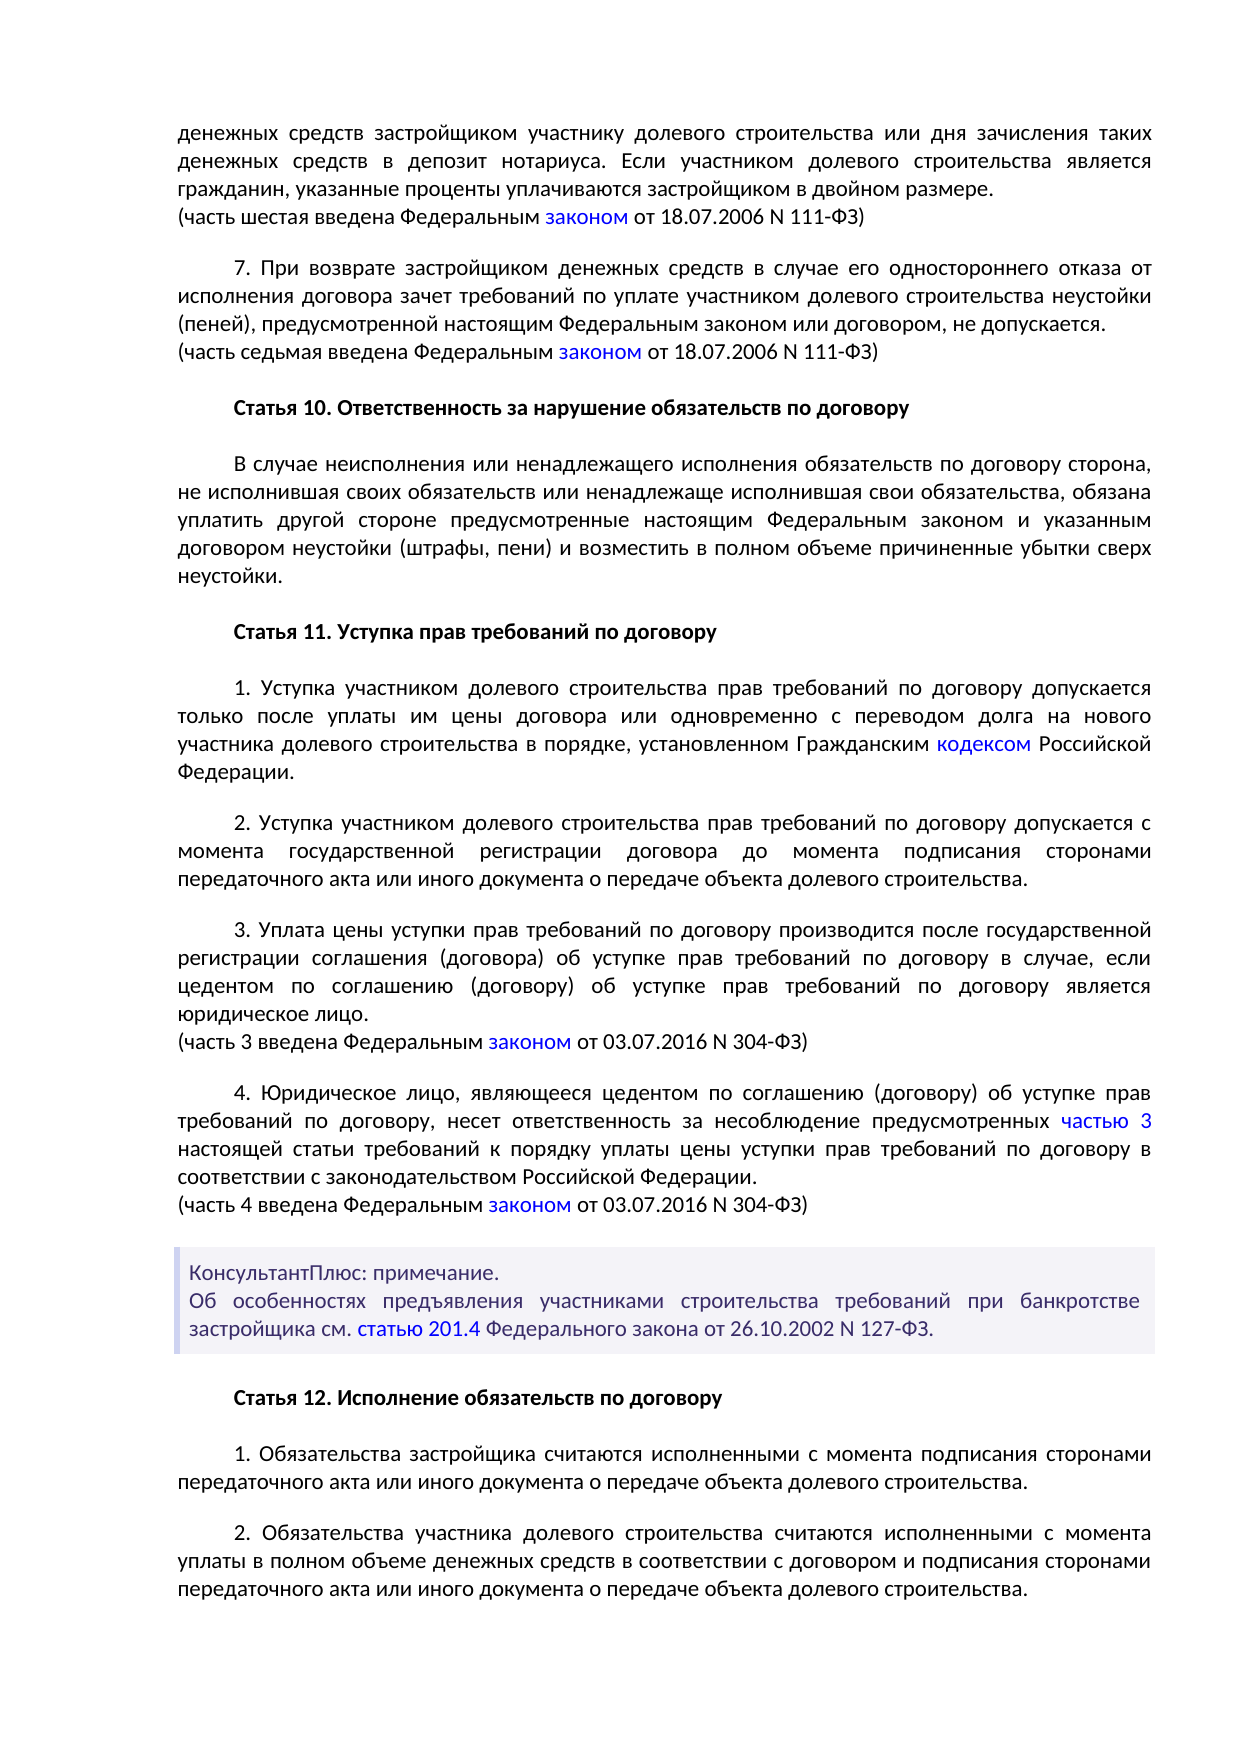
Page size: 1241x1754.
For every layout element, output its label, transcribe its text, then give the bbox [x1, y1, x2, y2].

text 3. Уплата цены уступки прав требований по договору производится после государственной регистрации соглашения (договора) об уступке прав требований по договору в случае, если цедентом по соглашению (договору) об уступке прав требований по договору является юридическое лицо. [177, 915, 1152, 1027]
table_header КонсультантПлюс: примечание. Об особенностях предъявления участниками строительства требований при банкротстве застройщика см. статью 201.4 Федерального закона от 26.10.2002 N 127-ФЗ. [180, 1247, 1149, 1354]
text (часть 3 введена Федеральным законом от 03.07.2016 N 304-ФЗ) [177, 1027, 1152, 1056]
title Статья 12. Исполнение обязательств по договору [177, 1383, 1152, 1411]
title Статья 11. Уступка прав требований по договору [177, 617, 1152, 645]
text В случае неисполнения или ненадлежащего исполнения обязательств по договору сторона, не исполнившая своих обязательств или ненадлежаще исполнившая свои обязательства, обязана уплатить другой стороне предусмотренные настоящим Федеральным законом и указанным договором неустойки (штрафы, пени) и возместить в полном объеме причиненные убытки сверх неустойки. [177, 449, 1152, 589]
text 7. При возврате застройщиком денежных средств в случае его одностороннего отказа от исполнения договора зачет требований по уплате участником долевого строительства неустойки (пеней), предусмотренной настоящим Федеральным законом или договором, не допускается. [177, 253, 1152, 337]
text (часть 4 введена Федеральным законом от 03.07.2016 N 304-ФЗ) [177, 1191, 1152, 1218]
text (часть шестая введена Федеральным законом от 18.07.2006 N 111-ФЗ) [177, 202, 1152, 230]
text 2. Обязательства участника долевого строительства считаются исполненными с момента уплаты в полном объеме денежных средств в соответствии с договором и подписания сторонами передаточного акта или иного документа о передаче объекта долевого строительства. [177, 1518, 1152, 1602]
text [177, 118, 1152, 202]
text 4. Юридическое лицо, являющееся цедентом по соглашению (договору) об уступке прав требований по договору, несет ответственность за несоблюдение предусмотренных частью 3 настоящей статьи требований к порядку уплаты цены уступки прав требований по договору в соответствии с законодательством Российской Федерации. [177, 1078, 1152, 1191]
text 1. Обязательства застройщика считаются исполненными с момента подписания сторонами передаточного акта или иного документа о передаче объекта долевого строительства. [177, 1439, 1152, 1495]
title Статья 10. Ответственность за нарушение обязательств по договору [177, 393, 1152, 421]
text (часть седьмая введена Федеральным законом от 18.07.2006 N 111-ФЗ) [177, 337, 1152, 365]
text 1. Уступка участником долевого строительства прав требований по договору допускается только после уплаты им цены договора или одновременно с переводом долга на нового участника долевого строительства в порядке, установленном Гражданским кодексом Российской Федерации. [177, 673, 1152, 786]
text 2. Уступка участником долевого строительства прав требований по договору допускается с момента государственной регистрации договора до момента подписания сторонами передаточного акта или иного документа о передаче объекта долевого строительства. [177, 808, 1152, 892]
